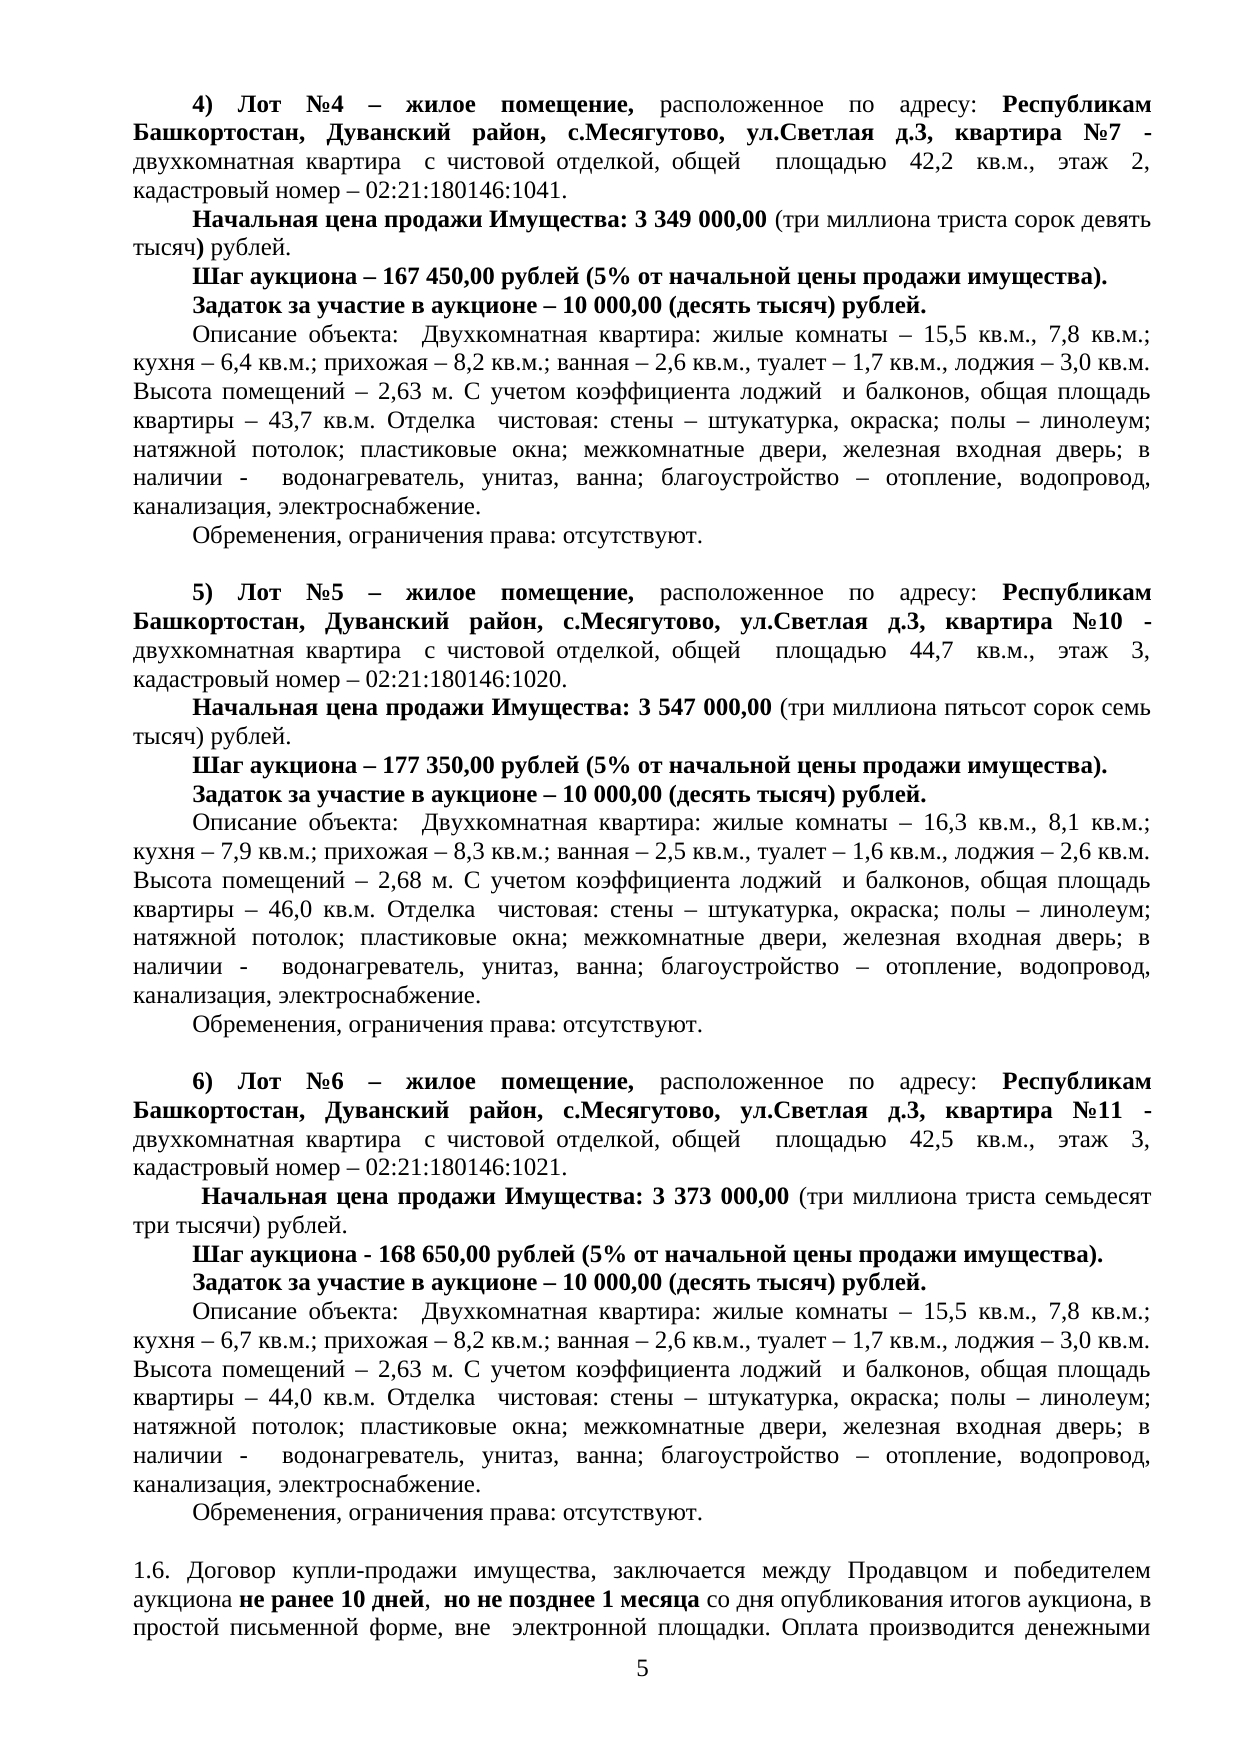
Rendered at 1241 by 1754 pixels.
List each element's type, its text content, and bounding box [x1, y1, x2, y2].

text 4) Лот №4 – жилое помещение, расположенное по адресу: Республикам Башкортостан, Дуванский район, с.Месягутово, ул.Светлая д.3, квартира №7 - двухкомнатная квартира с чистовой отделкой, общей площадью 42,2 кв.м., этаж 2, кадастровый номер – 02:21:180146:1041. [133, 89, 1152, 204]
text Шаг аукциона - 168 650,00 рублей (5% от начальной цены продажи имущества). [192, 1239, 1152, 1267]
text Обременения, ограничения права: отсутствуют. [133, 1009, 1152, 1037]
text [133, 1555, 1152, 1641]
text Шаг аукциона – 177 350,00 рублей (5% от начальной цены продажи имущества). [192, 750, 1152, 779]
text Начальная цена продажи Имущества: 3 547 000,00 (три миллиона пятьсот сорок семь тысяч) рублей. [133, 692, 1152, 750]
text Задаток за участие в аукционе – 10 000,00 (десять тысяч) рублей. [192, 290, 1152, 319]
text Начальная цена продажи Имущества: 3 349 000,00 (три миллиона триста сорок девять тысяч) рублей. [133, 204, 1152, 261]
text Шаг аукциона – 167 450,00 рублей (5% от начальной цены продажи имущества). [192, 261, 1152, 290]
text Описание объекта: Двухкомнатная квартира: жилые комнаты – 15,5 кв.м., 7,8 кв.м.; кухня – 6,4 кв.м.; прихожая – 8,2 кв.м.; ванная – 2,6 кв.м., туалет – 1,7 кв.м., лоджия – 3,0 кв.м. Высота помещений – 2,63 м. С учетом коэффициента лоджий и балконов, общая площадь квартиры – 43,7 кв.м. Отделка чистовая: стены – штукатурка, окраска; полы – линолеум; натяжной потолок; пластиковые окна; межкомнатные двери, железная входная дверь; в наличии - водонагреватель, унитаз, ванна; благоустройство – отопление, водопровод, канализация, электроснабжение. [133, 319, 1152, 520]
text Описание объекта: Двухкомнатная квартира: жилые комнаты – 16,3 кв.м., 8,1 кв.м.; кухня – 7,9 кв.м.; прихожая – 8,3 кв.м.; ванная – 2,5 кв.м., туалет – 1,6 кв.м., лоджия – 2,6 кв.м. Высота помещений – 2,68 м. С учетом коэффициента лоджий и балконов, общая площадь квартиры – 46,0 кв.м. Отделка чистовая: стены – штукатурка, окраска; полы – линолеум; натяжной потолок; пластиковые окна; межкомнатные двери, железная входная дверь; в наличии - водонагреватель, унитаз, ванна; благоустройство – отопление, водопровод, канализация, электроснабжение. [133, 807, 1152, 1009]
text Задаток за участие в аукционе – 10 000,00 (десять тысяч) рублей. [192, 779, 1152, 807]
text Обременения, ограничения права: отсутствуют. [133, 1497, 1152, 1526]
text 6) Лот №6 – жилое помещение, расположенное по адресу: Республикам Башкортостан, Дуванский район, с.Месягутово, ул.Светлая д.3, квартира №11 - двухкомнатная квартира с чистовой отделкой, общей площадью 42,5 кв.м., этаж 3, кадастровый номер – 02:21:180146:1021. [133, 1066, 1152, 1181]
text 5) Лот №5 – жилое помещение, расположенное по адресу: Республикам Башкортостан, Дуванский район, с.Месягутово, ул.Светлая д.3, квартира №10 - двухкомнатная квартира с чистовой отделкой, общей площадью 44,7 кв.м., этаж 3, кадастровый номер – 02:21:180146:1020. [133, 577, 1152, 692]
text Обременения, ограничения права: отсутствуют. [133, 520, 1152, 549]
text Описание объекта: Двухкомнатная квартира: жилые комнаты – 15,5 кв.м., 7,8 кв.м.; кухня – 6,7 кв.м.; прихожая – 8,2 кв.м.; ванная – 2,6 кв.м., туалет – 1,7 кв.м., лоджия – 3,0 кв.м. Высота помещений – 2,63 м. С учетом коэффициента лоджий и балконов, общая площадь квартиры – 44,0 кв.м. Отделка чистовая: стены – штукатурка, окраска; полы – линолеум; натяжной потолок; пластиковые окна; межкомнатные двери, железная входная дверь; в наличии - водонагреватель, унитаз, ванна; благоустройство – отопление, водопровод, канализация, электроснабжение. [133, 1296, 1152, 1497]
text Задаток за участие в аукционе – 10 000,00 (десять тысяч) рублей. [192, 1267, 1152, 1296]
text Начальная цена продажи Имущества: 3 373 000,00 (три миллиона триста семьдесят три тысячи) рублей. [133, 1181, 1152, 1239]
